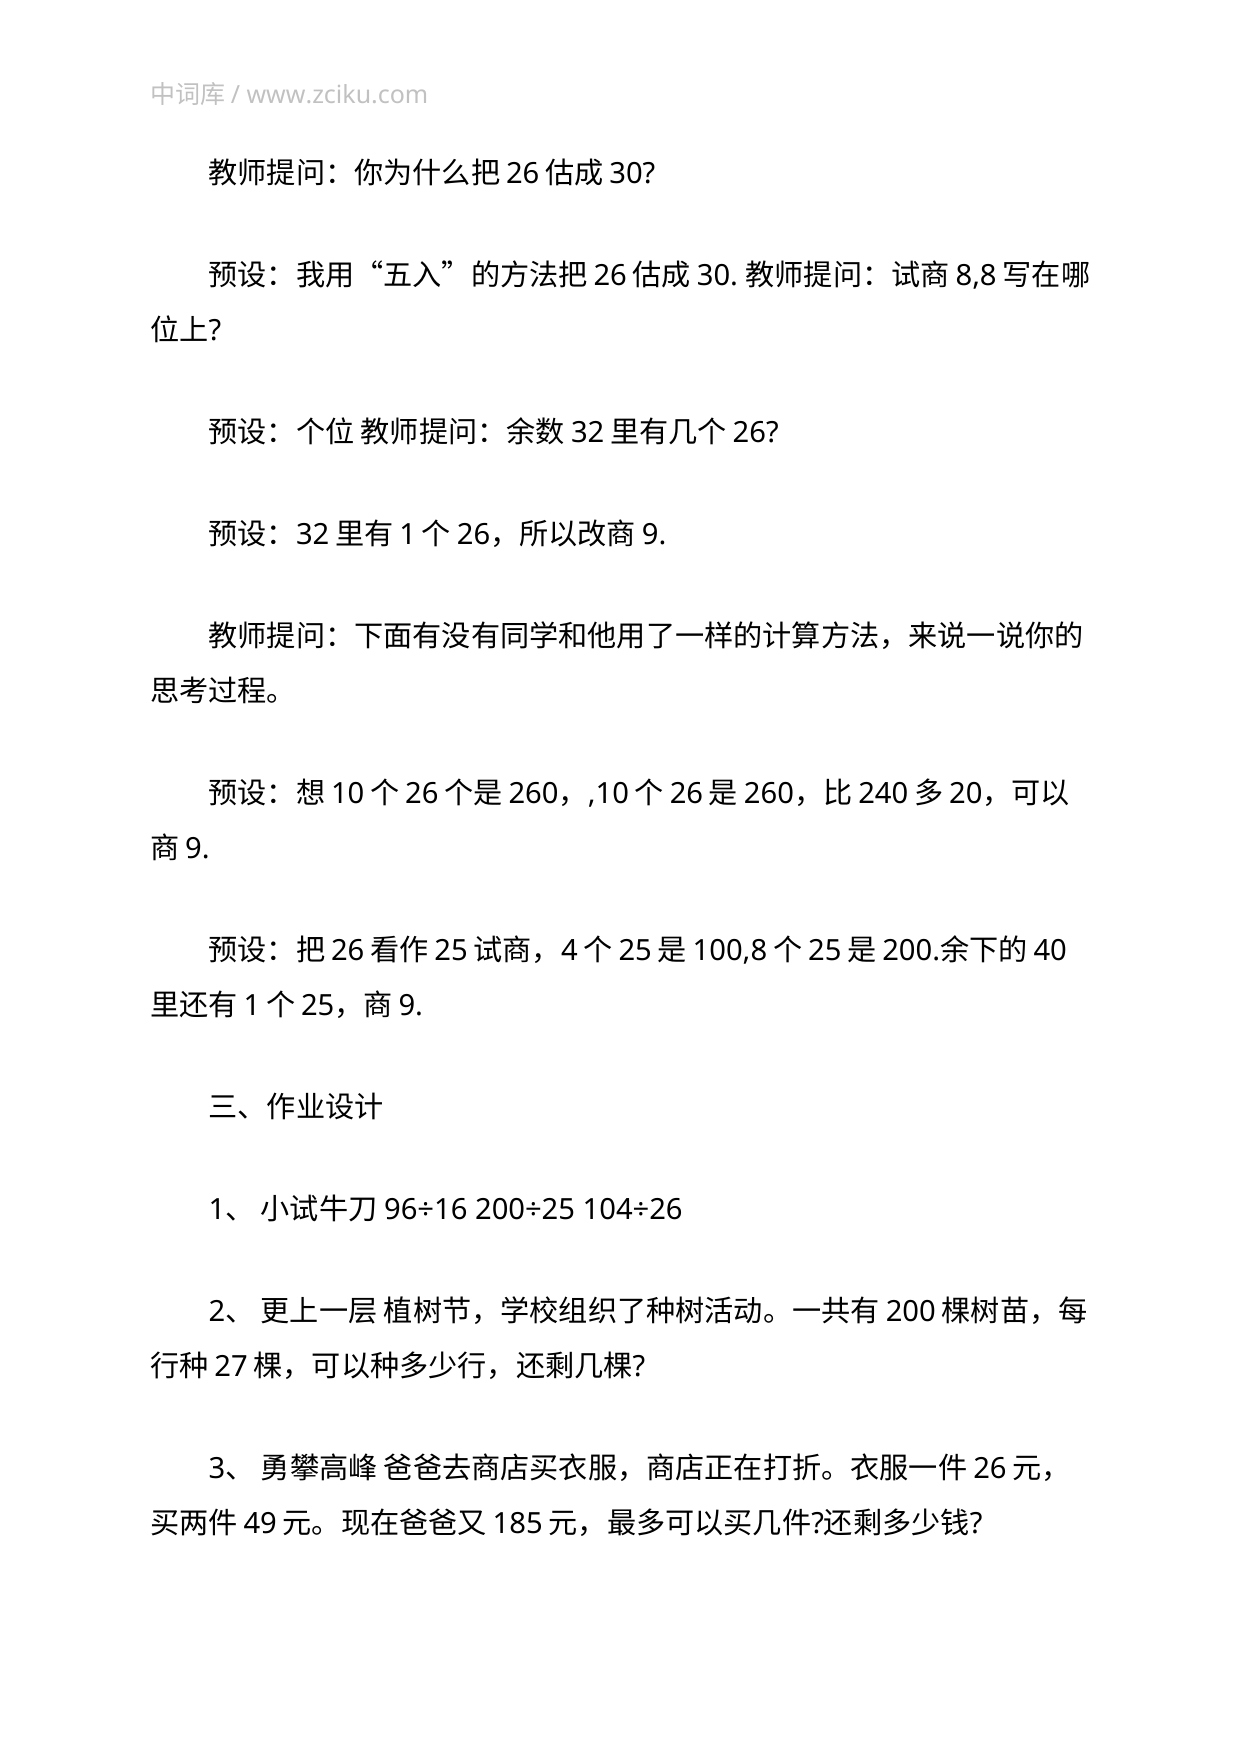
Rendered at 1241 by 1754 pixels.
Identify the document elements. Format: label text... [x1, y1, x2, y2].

text 教师提问：下面有没有同学和他用了一样的计算方法，来说一说你的思考过程。 [150, 613, 1090, 710]
text 三、作业设计 [150, 1083, 1090, 1126]
text 预设：我用“五入”的方法把26估成30. 教师提问：试商8,8写在哪位上? [150, 252, 1090, 349]
text 预设：把26看作25试商，4个25是100,8个25是200.余下的40里还有1个25，商9. [150, 927, 1090, 1024]
text 3、 勇攀高峰 爸爸去商店买衣服，商店正在打折。衣服一件26元，买两件49元。现在爸爸又185元，最多可以买几件?还剩多少钱? [150, 1444, 1090, 1542]
text 教师提问：你为什么把26估成30? [150, 150, 1090, 192]
text 预设：想10个26个是260，,10个26是260，比240多20，可以商9. [150, 769, 1090, 867]
text 2、 更上一层 植树节，学校组织了种树活动。一共有200棵树苗，每行种27棵，可以种多少行，还剩几棵? [150, 1287, 1090, 1385]
text 1、 小试牛刀 96÷16 200÷25 104÷26 [150, 1185, 1090, 1228]
text 预设：个位 教师提问：余数32里有几个26? [150, 409, 1090, 451]
text 预设：32里有1个26，所以改商9. [150, 511, 1090, 553]
